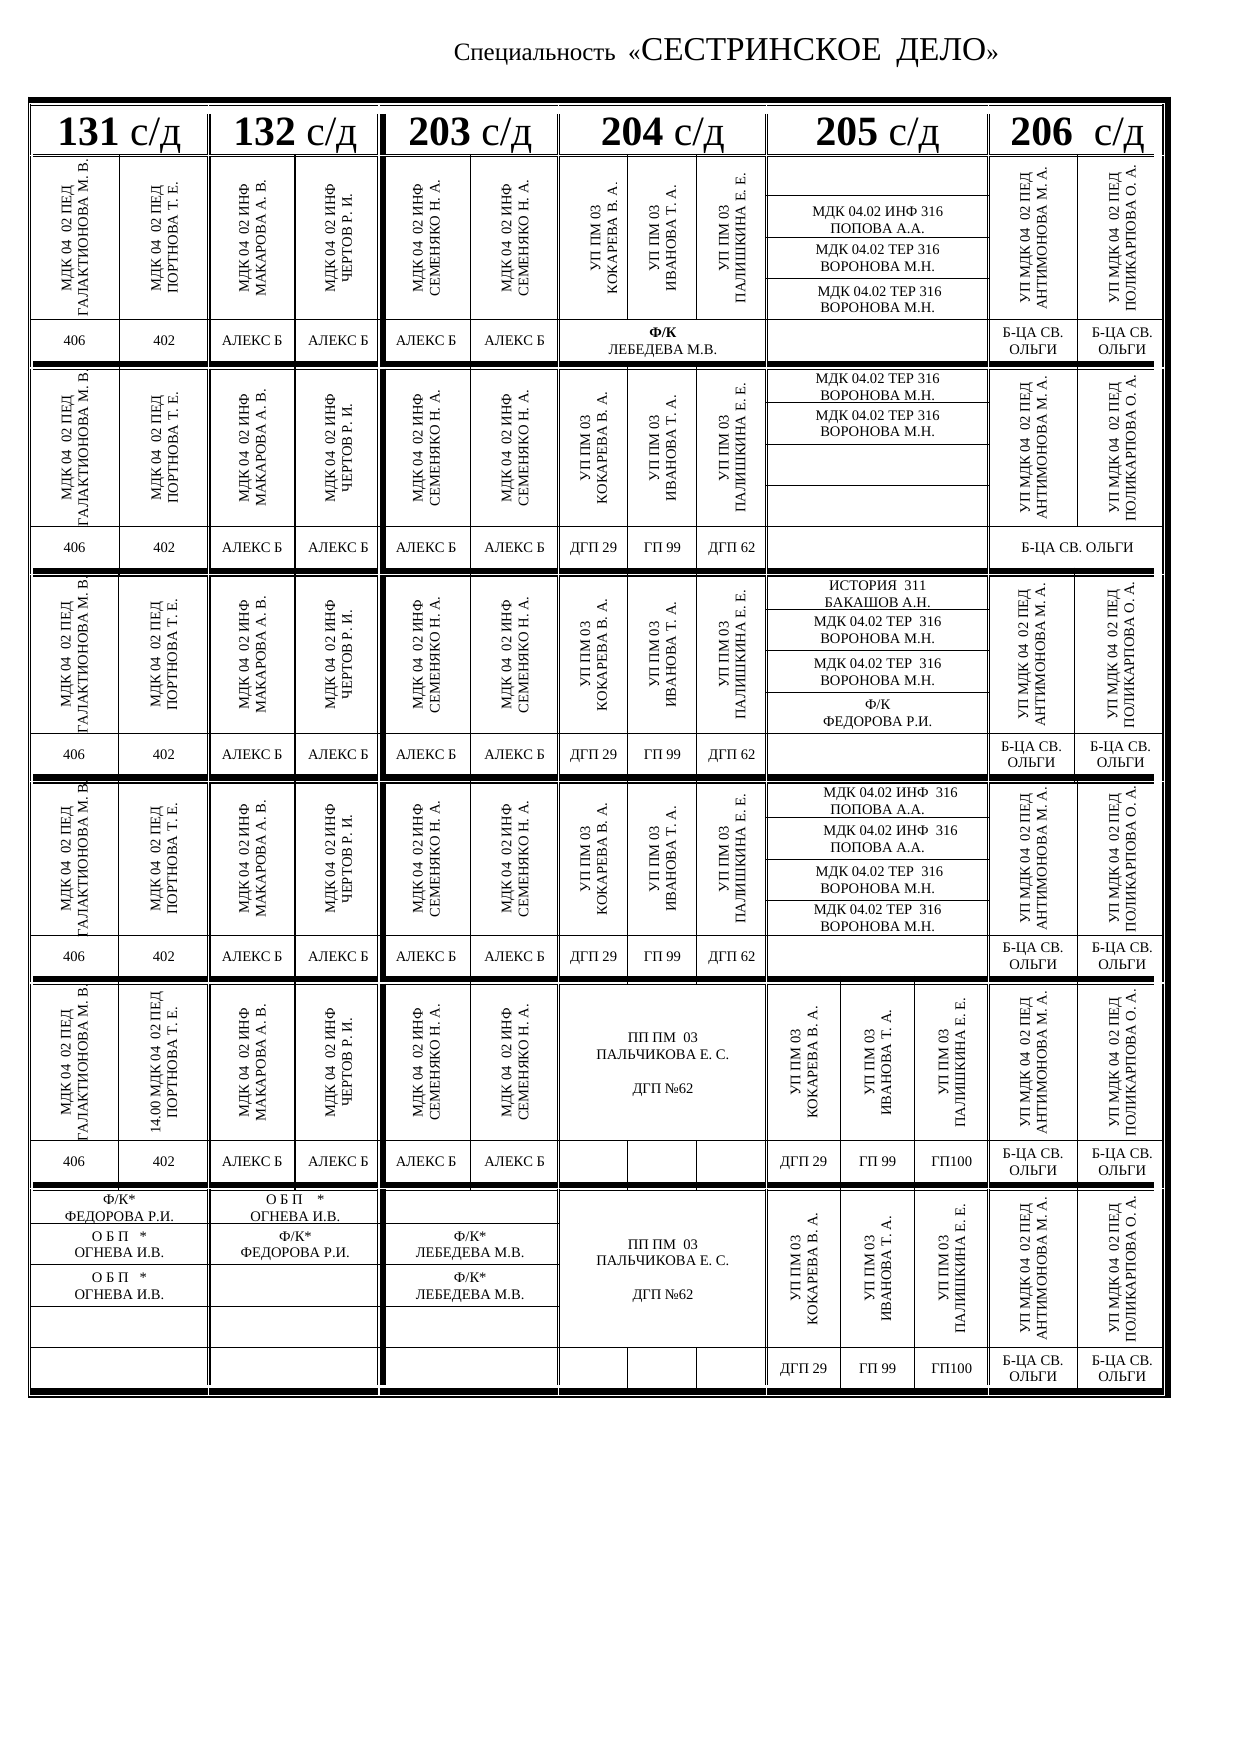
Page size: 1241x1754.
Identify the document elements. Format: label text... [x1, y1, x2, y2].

table_cell мдк 04.02 тер 316 воронова м.н. [768, 403, 987, 443]
table_cell УП МДК 04 02 ПЕД АНТИМОНОВА М. А. [990, 1191, 1077, 1347]
table_cell УП МДК 04 02 ПЕД ПОЛИКАРПОВА О. А. [1078, 976, 1165, 1140]
table_cell 402 [119, 1141, 207, 1182]
table_cell МДК 04 02 ИНФ СЕМЕНЯКО Н. А. [386, 784, 470, 934]
table_cell УП МДК 04 02 ПЕД АНТИМОНОВА М. А. [990, 577, 1074, 733]
table_cell УП ПМ 03 КОКАРЕВА В. А. [768, 985, 840, 1140]
table_cell АЛЕКС Б [386, 1141, 470, 1182]
table_cell УП МДК 04 02 ПЕД ПОЛИКАРПОВА О. А. [1078, 1182, 1165, 1347]
table_cell МДК 04 02 ПЕД ПОРТНОВА Т. Е. [119, 577, 207, 733]
table_cell УП МДК 04 02 ПЕД АНТИМОНОВА М. А. [990, 784, 1077, 934]
table_cell алекс б [296, 320, 377, 361]
table_cell Ф/К ЛЕБЕДЕВА М.В. [560, 320, 765, 361]
table_cell 402 [119, 936, 207, 976]
table_cell МДК 04 02 ПЕД ГАЛАКТИОНОВА М. В. [30, 774, 118, 934]
table_cell о б п * огнева и.в. [31, 1265, 207, 1306]
table_cell алекс б [211, 1141, 294, 1182]
table_cell Ф/К* ЛЕБЕДЕВА М.В. [386, 1224, 557, 1264]
table_cell алекс б [211, 527, 294, 567]
table_cell 406 [31, 527, 119, 567]
table_cell мдк 04 02 инф чертов р. и. [296, 985, 377, 1140]
table_cell ГП 99 [628, 936, 696, 976]
table_cell АЛЕКС Б [386, 734, 470, 774]
table_cell мдк 04 02 инф макарова а. в. [211, 784, 294, 934]
table_cell АЛЕКС Б [386, 320, 470, 361]
table_cell [31, 1348, 209, 1388]
table_cell алекс б [296, 734, 377, 774]
table_cell Ф/К* ФЕДОРОВА Р.И. [30, 1182, 207, 1223]
table_cell МДК 04 02 ИНФ СЕМЕНЯКО Н. А. [471, 577, 557, 733]
table_cell [768, 734, 987, 774]
table_cell б-ца св. ольги [990, 734, 1074, 774]
table_cell о б п * огнева и.в. [31, 1224, 207, 1264]
text Специальность «СЕСТРИНСКОЕ ДЕЛО» [47, 29, 1237, 68]
table_cell АЛЕКС Б [471, 527, 557, 567]
table_cell Ф/К* ФЕДОРОВА Р.И. [211, 1224, 377, 1264]
table_header 206 с/д [988, 106, 1162, 154]
table_cell о б п * огнева и.в. [211, 1191, 377, 1223]
table_cell мдк 04 02 инф чертов р. и. [296, 157, 377, 319]
table_cell МДК 04 02 ПЕД ГАЛАКТИОНОВА М. В. [30, 154, 119, 319]
table_cell ДГП 62 [697, 936, 765, 976]
table_cell УП МДК 04 02 ПЕД ПОЛИКАРПОВА О. А. [1078, 361, 1165, 526]
table_header 203 с/д [381, 103, 559, 154]
table_cell мдк 04.02 тер 316 воронова м.н. [768, 370, 987, 402]
table_cell ГП 99 [841, 1348, 914, 1388]
table_cell ДГП 62 [697, 734, 765, 774]
table_cell б-ца св. ольги [990, 936, 1077, 976]
table_cell б-ца св. ольги [1078, 936, 1162, 976]
table_cell ДГП 29 [560, 734, 627, 774]
table_cell УП МДК 04 02 ПЕД АНТИМОНОВА М. А. [990, 985, 1077, 1140]
table_header 131 с/д [30, 103, 209, 154]
table_cell УП ПМ 03 ИВАНОВА Т. А. [841, 985, 914, 1140]
table_cell МДК 04 02 ПЕД ПОРТНОВА Т. Е. [120, 157, 207, 319]
table_cell [559, 1348, 627, 1388]
table_cell мдк 04 02 инф макарова а. в. [211, 985, 294, 1140]
table_cell МДК 04 02 ИНФ СЕМЕНЯКО Н. А. [386, 370, 470, 526]
table_cell мдк 04.02 инф 316 ПОПОВА А.А. [768, 784, 987, 817]
table_cell МДК 04 02 ИНФ СЕМЕНЯКО Н. А. [386, 577, 470, 733]
table_cell МДК 04 02 ИНФ СЕМЕНЯКО Н. А. [471, 157, 557, 319]
table_cell алекс б [296, 527, 377, 567]
table_cell мдк 04.02 тер 316 воронова м.н. [768, 610, 987, 650]
table_cell МДК 04 02 ИНФ СЕМЕНЯКО Н. А. [386, 985, 470, 1140]
table_cell АЛЕКС Б [386, 527, 470, 567]
table_cell [386, 1307, 557, 1347]
table_cell [209, 1348, 381, 1388]
table_cell 406 [31, 734, 118, 774]
table_cell [768, 486, 987, 526]
table_header 132 с/д [209, 103, 381, 154]
table_cell ГП 99 [628, 527, 696, 567]
table_cell [697, 1348, 767, 1388]
table_cell б-ца св. ольги [990, 527, 1162, 567]
table_cell мдк 04.02 инф 316 ПОПОВА А.А. [768, 818, 987, 858]
table_cell ГП100 [915, 1348, 988, 1388]
table_cell ГП 99 [628, 734, 696, 774]
table_cell [381, 1348, 559, 1388]
table_cell 402 [120, 527, 207, 567]
table_cell АЛЕКС Б [471, 320, 557, 361]
table_cell 406 [31, 936, 118, 976]
table_cell мдк 04 02 инф чертов р. и. [296, 577, 377, 733]
table_cell мдк 04.02 тер 316 воронова м.н. [768, 860, 987, 900]
table_cell УП ПМ 03 ИВАНОВА Т. А. [628, 157, 696, 319]
table_cell ПП ПМ 03 ПАЛЬЧИКОВА Е. С. ДГП №62 [560, 1191, 765, 1347]
table_cell МДК 04 02 ПЕД ГАЛАКТИОНОВА М. В. [30, 361, 119, 526]
table_header 204 с/д [559, 103, 767, 154]
table_cell мдк 04.02 тер 316 воронова м.н. [768, 651, 987, 692]
table_cell УП МДК 04 02 ПЕД ПОЛИКАРПОВА О. А. [1075, 568, 1165, 733]
table_cell мдк 04.02 тер 316 воронова м.н. [768, 238, 987, 278]
table_cell мдк 04.02 тер 316 воронова м.н. [768, 279, 987, 319]
table_cell мдк 04 02 инф чертов р. и. [296, 784, 377, 934]
table_cell алекс б [296, 936, 377, 976]
table_cell [211, 1265, 377, 1306]
table_cell МДК 04 02 ПЕД ГАЛАКТИОНОВА М. В. [30, 568, 118, 733]
table_cell [768, 445, 987, 485]
table_cell мдк 04 02 инф макарова а. в. [211, 157, 294, 319]
table_cell б-ца св. ольги [1075, 734, 1162, 774]
table_cell УП ПМ 03 КОКАРЕВА В. А. [560, 577, 627, 733]
table_cell мдк 04 02 инф макарова а. в. [211, 370, 294, 526]
table_cell мдк 04 02 инф чертов р. и. [296, 370, 377, 526]
table_cell МДК 04 02 ПЕД ПОРТНОВА Т. Е. [119, 784, 207, 934]
table_cell б-ца св. ольги [1078, 320, 1162, 361]
table_cell [628, 1348, 696, 1388]
table_cell ИСТОРИЯ 311 БАКАШОВ А.Н. [768, 577, 987, 609]
table_cell УП ПМ 03 ПАЛИШКИНА Е. Е. [697, 370, 765, 526]
table_cell АЛЕКС Б [471, 936, 557, 976]
table_cell Ф/К* ЛЕБЕДЕВА М.В. [386, 1265, 557, 1306]
table_cell 406 [31, 320, 119, 361]
table_cell УП ПМ 03 ИВАНОВА Т. А. [628, 784, 696, 934]
table_cell ДГП 29 [767, 1348, 840, 1388]
table_cell ДГП 62 [697, 527, 765, 567]
table_cell ДГП 29 [768, 1141, 840, 1182]
table_cell Ф/К ФЕДОРОВА Р.И. [768, 693, 987, 733]
table_cell мдк 04.02 инф 316 ПОПОВА А.А. [768, 196, 987, 237]
table_cell ПП ПМ 03 ПАЛЬЧИКОВА Е. С. ДГП №62 [560, 985, 765, 1140]
table_cell б-ца св. ольги [1078, 1141, 1162, 1182]
table_cell [768, 320, 987, 361]
table_cell УП МДК 04 02 ПЕД АНТИМОНОВА М. А. [990, 370, 1077, 526]
table_cell УП ПМ 03 ИВАНОВА Т. А. [628, 577, 696, 733]
table_cell УП ПМ 03 ИВАНОВА Т. А. [628, 370, 696, 526]
table_cell ГП100 [915, 1141, 987, 1182]
table_cell 402 [120, 320, 207, 361]
table_cell б-ца св. ольги [988, 1348, 1077, 1388]
table_cell МДК 04 02 ПЕД ПОРТНОВА Т. Е. [120, 370, 207, 526]
table_cell МДК 04 02 ИНФ СЕМЕНЯКО Н. А. [471, 784, 557, 934]
table_cell 14.00 МДК 04 02 ПЕД ПОРТНОВА Т. Е. [119, 985, 207, 1140]
table_cell алекс б [296, 1141, 377, 1182]
table_cell УП ПМ 03 КОКАРЕВА В. А. [560, 370, 627, 526]
table_cell мдк 04.02 тер 316 воронова м.н. [768, 901, 987, 934]
table_cell [31, 1307, 207, 1347]
table_cell АЛЕКС Б [471, 734, 557, 774]
table_cell УП ПМ 03 КОКАРЕВА В. А. [560, 784, 627, 934]
table_cell алекс б [211, 320, 294, 361]
table_cell УП ПМ 03 ПАЛИШКИНА Е. Е. [697, 784, 765, 934]
table_cell УП ПМ 03 КОКАРЕВА В. А. [768, 1191, 840, 1347]
table_cell 406 [31, 1141, 118, 1182]
table_cell б-ца св. ольги [990, 320, 1077, 361]
table_cell МДК 04 02 ИНФ СЕМЕНЯКО Н. А. [471, 985, 557, 1140]
table_cell [697, 1141, 765, 1182]
table_cell УП ПМ 03 ПАЛИШКИНА Е. Е. [697, 577, 765, 733]
table_cell [768, 527, 987, 567]
table_cell алекс б [211, 734, 294, 774]
table_header 205 с/д [767, 106, 988, 154]
table_cell УП МДК 04 02 ПЕД АНТИМОНОВА М. А. [990, 157, 1077, 319]
table_cell мдк 04 02 инф макарова а. в. [211, 577, 294, 733]
table_cell МДК 04 02 ИНФ СЕМЕНЯКО Н. А. [386, 157, 470, 319]
table_cell АЛЕКС Б [386, 936, 470, 976]
table_cell [211, 1307, 377, 1347]
table_cell УП ПМ 03 ПАЛИШКИНА Е. Е. [915, 985, 987, 1140]
table_cell алекс б [211, 936, 294, 976]
table_cell МДК 04 02 ПЕД ГАЛАКТИОНОВА М. В. [30, 976, 118, 1140]
table_cell [386, 1191, 557, 1223]
table_cell [768, 157, 987, 195]
table_cell ДГП 29 [560, 936, 627, 976]
table_cell УП МДК 04 02 ПЕД ПОЛИКАРПОВА О. А. [1078, 774, 1165, 934]
table_cell АЛЕКС Б [471, 1141, 557, 1182]
table_cell б-ца св. ольги [1078, 1348, 1162, 1388]
table_cell [560, 1141, 627, 1182]
table_cell УП ПМ 03 ИВАНОВА Т. А. [841, 1191, 914, 1347]
table_cell УП МДК 04 02 ПЕД ПОЛИКАРПОВА О. А. [1078, 154, 1165, 319]
table_cell ГП 99 [841, 1141, 914, 1182]
table_cell б-ца св. ольги [990, 1141, 1077, 1182]
table_cell [628, 1141, 696, 1182]
table_cell ДГП 29 [560, 527, 627, 567]
table_cell МДК 04 02 ИНФ СЕМЕНЯКО Н. А. [471, 370, 557, 526]
table_cell УП ПМ 03 КОКАРЕВА В. А. [560, 157, 627, 319]
table_cell 402 [119, 734, 207, 774]
table_cell УП ПМ 03 ПАЛИШКИНА Е. Е. [915, 1191, 987, 1347]
table_cell УП ПМ 03 ПАЛИШКИНА Е. Е. [697, 157, 765, 319]
table_cell [768, 936, 987, 976]
